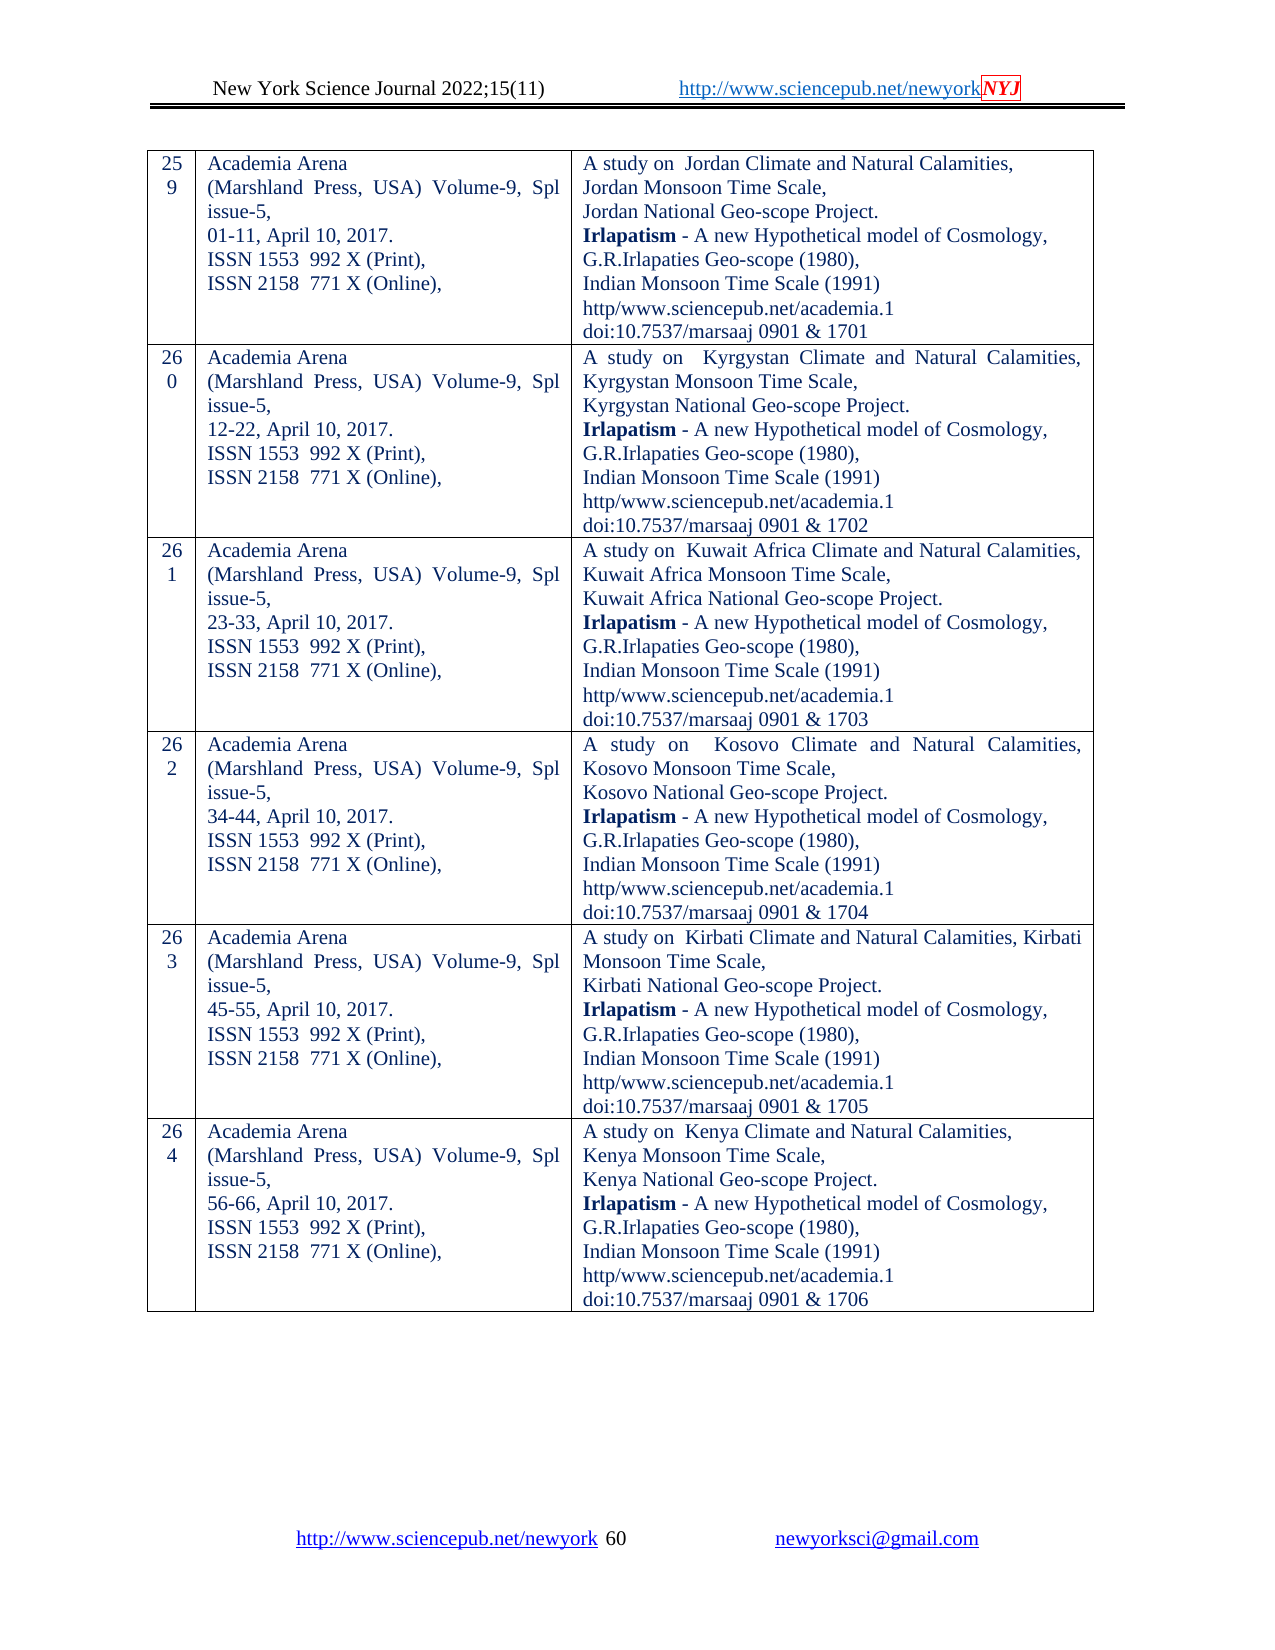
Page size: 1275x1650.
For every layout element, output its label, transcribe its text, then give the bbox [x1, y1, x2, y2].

table_cell Academia Arena (Marshland Press, USA) Volume-9, Spl issue-5, 12-22, April 10, 2017. ISSN 1553  992 X (Print), ISSN 2158  771 X (Online), [196, 345, 571, 537]
table_cell Academia Arena (Marshland Press, USA) Volume-9, Spl issue-5, 01-11, April 10, 2017. ISSN 1553  992 X (Print), ISSN 2158  771 X (Online), [196, 151, 571, 343]
table_cell 260 [148, 345, 195, 537]
table_cell Academia Arena (Marshland Press, USA) Volume-9, Spl issue-5, 45-55, April 10, 2017. ISSN 1553  992 X (Print), ISSN 2158  771 X (Online), [196, 925, 571, 1118]
table_cell A study on Kuwait Africa Climate and Natural Calamities, Kuwait Africa Monsoon Time Scale, Kuwait Africa National Geo-scope Project. Irlapatism - A new Hypothetical model of Cosmology, G.R.Irlapaties Geo-scope (1980), Indian Monsoon Time Scale (1991) http/www.sciencepub.net/academia.1 doi:10.7537/marsaaj 0901 & 1703 [572, 538, 1093, 731]
table_cell Academia Arena (Marshland Press, USA) Volume-9, Spl issue-5, 56-66, April 10, 2017. ISSN 1553  992 X (Print), ISSN 2158  771 X (Online), [196, 1119, 571, 1311]
table_cell A study on Kenya Climate and Natural Calamities, Kenya Monsoon Time Scale, Kenya National Geo-scope Project. Irlapatism - A new Hypothetical model of Cosmology, G.R.Irlapaties Geo-scope (1980), Indian Monsoon Time Scale (1991) http/www.sciencepub.net/academia.1 doi:10.7537/marsaaj 0901 & 1706 [572, 1119, 1093, 1311]
table_cell 259 [148, 151, 195, 343]
table_cell 262 [148, 732, 195, 924]
table_cell Academia Arena (Marshland Press, USA) Volume-9, Spl issue-5, 34-44, April 10, 2017. ISSN 1553  992 X (Print), ISSN 2158  771 X (Online), [196, 732, 571, 924]
table_cell A study on Kosovo Climate and Natural Calamities, Kosovo Monsoon Time Scale, Kosovo National Geo-scope Project. Irlapatism - A new Hypothetical model of Cosmology, G.R.Irlapaties Geo-scope (1980), Indian Monsoon Time Scale (1991) http/www.sciencepub.net/academia.1 doi:10.7537/marsaaj 0901 & 1704 [572, 732, 1093, 924]
table_cell 261 [148, 538, 195, 731]
table_cell 263 [148, 925, 195, 1118]
table_cell Academia Arena (Marshland Press, USA) Volume-9, Spl issue-5, 23-33, April 10, 2017. ISSN 1553  992 X (Print), ISSN 2158  771 X (Online), [196, 538, 571, 731]
table_cell 264 [148, 1119, 195, 1311]
table_cell A study on Kirbati Climate and Natural Calamities, Kirbati Monsoon Time Scale, Kirbati National Geo-scope Project. Irlapatism - A new Hypothetical model of Cosmology, G.R.Irlapaties Geo-scope (1980), Indian Monsoon Time Scale (1991) http/www.sciencepub.net/academia.1 doi:10.7537/marsaaj 0901 & 1705 [572, 925, 1093, 1118]
table_cell A study on Kyrgystan Climate and Natural Calamities, Kyrgystan Monsoon Time Scale, Kyrgystan National Geo-scope Project. Irlapatism - A new Hypothetical model of Cosmology, G.R.Irlapaties Geo-scope (1980), Indian Monsoon Time Scale (1991) http/www.sciencepub.net/academia.1 doi:10.7537/marsaaj 0901 & 1702 [572, 345, 1093, 537]
table_cell A study on Jordan Climate and Natural Calamities, Jordan Monsoon Time Scale, Jordan National Geo-scope Project. Irlapatism - A new Hypothetical model of Cosmology, G.R.Irlapaties Geo-scope (1980), Indian Monsoon Time Scale (1991) http/www.sciencepub.net/academia.1 doi:10.7537/marsaaj 0901 & 1701 [572, 151, 1093, 343]
